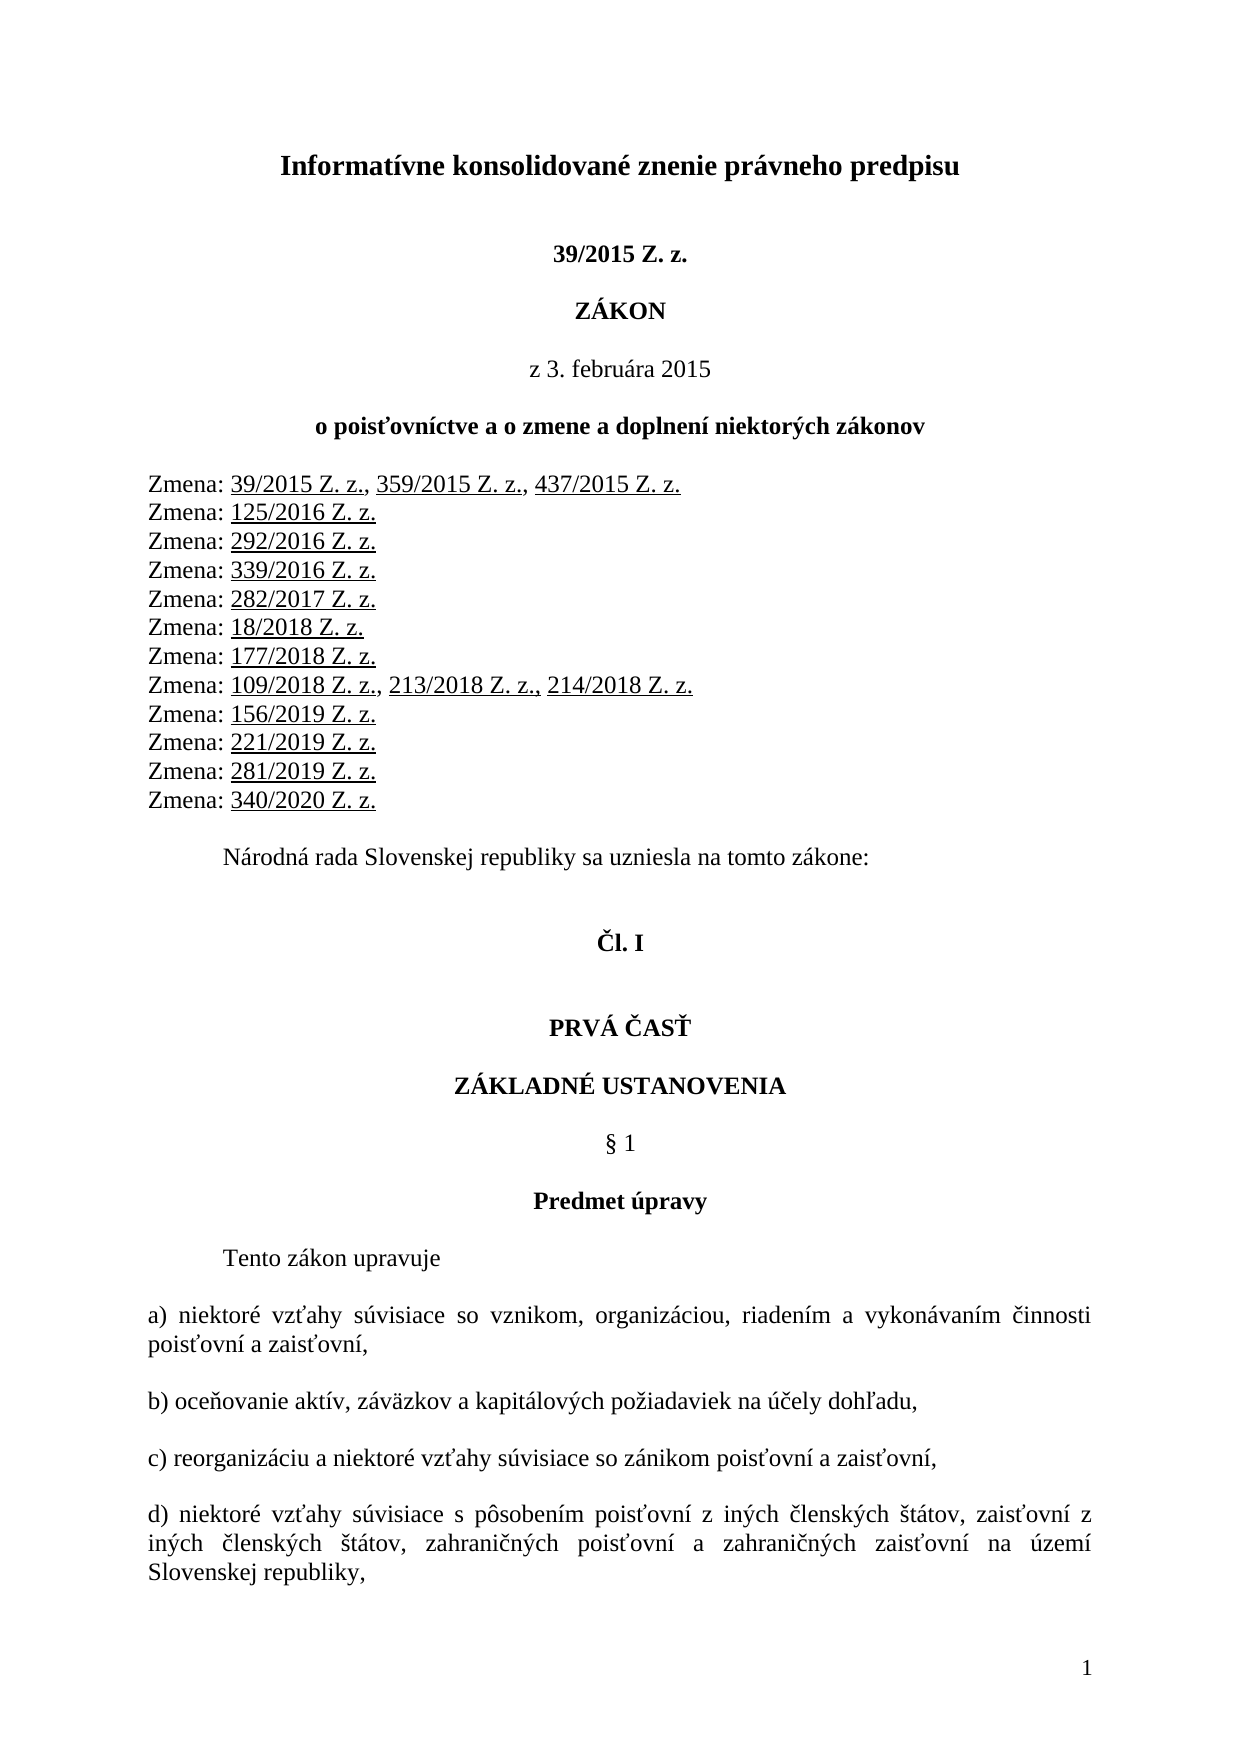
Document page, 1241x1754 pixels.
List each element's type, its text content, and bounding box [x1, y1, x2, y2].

text Zmena: 109/2018 Z. z., 213/2018 Z. z., 214/2018 Z. z. [148, 670, 1092, 699]
text Predmet úpravy [148, 1186, 1092, 1215]
text § 1 [148, 1128, 1092, 1157]
text Zmena: 281/2019 Z. z. [148, 756, 1092, 785]
text Zmena: 177/2018 Z. z. [148, 641, 1092, 670]
text PRVÁ ČASŤ [148, 1013, 1092, 1042]
text Informatívne konsolidované znenie právneho predpisu [148, 148, 1092, 181]
text Zmena: 125/2016 Z. z. [148, 497, 1092, 526]
text a) niektoré vzťahy súvisiace so vznikom, organizáciou, riadením a vykonávaním činnosti poisťovní a zaisťovní, [148, 1300, 1092, 1358]
text ZÁKON [148, 296, 1092, 325]
text z 3. februára 2015 [148, 354, 1092, 382]
text d) niektoré vzťahy súvisiace s pôsobením poisťovní z iných členských štátov, zaisťovní z iných členských štátov, zahraničných poisťovní a zahraničných zaisťovní na území Slovenskej republiky, [148, 1499, 1092, 1586]
text Zmena: 339/2016 Z. z. [148, 555, 1092, 584]
text b) oceňovanie aktív, záväzkov a kapitálových požiadaviek na účely dohľadu, [148, 1386, 1092, 1414]
text Národná rada Slovenskej republiky sa uzniesla na tomto zákone: [148, 842, 1092, 871]
text Zmena: 18/2018 Z. z. [148, 612, 1092, 641]
text Zmena: 292/2016 Z. z. [148, 526, 1092, 555]
text Zmena: 282/2017 Z. z. [148, 584, 1092, 612]
text c) reorganizáciu a niektoré vzťahy súvisiace so zánikom poisťovní a zaisťovní, [148, 1443, 1092, 1471]
text o poisťovníctve a o zmene a doplnení niektorých zákonov [148, 411, 1092, 440]
text Zmena: 340/2020 Z. z. [148, 785, 1092, 814]
text Zmena: 39/2015 Z. z., 359/2015 Z. z., 437/2015 Z. z. [148, 469, 1092, 497]
text ZÁKLADNÉ USTANOVENIA [148, 1071, 1092, 1100]
text Zmena: 221/2019 Z. z. [148, 727, 1092, 756]
text 39/2015 Z. z. [148, 239, 1092, 267]
text Zmena: 156/2019 Z. z. [148, 699, 1092, 727]
text Tento zákon upravuje [148, 1243, 1092, 1272]
text Čl. I [148, 928, 1092, 957]
